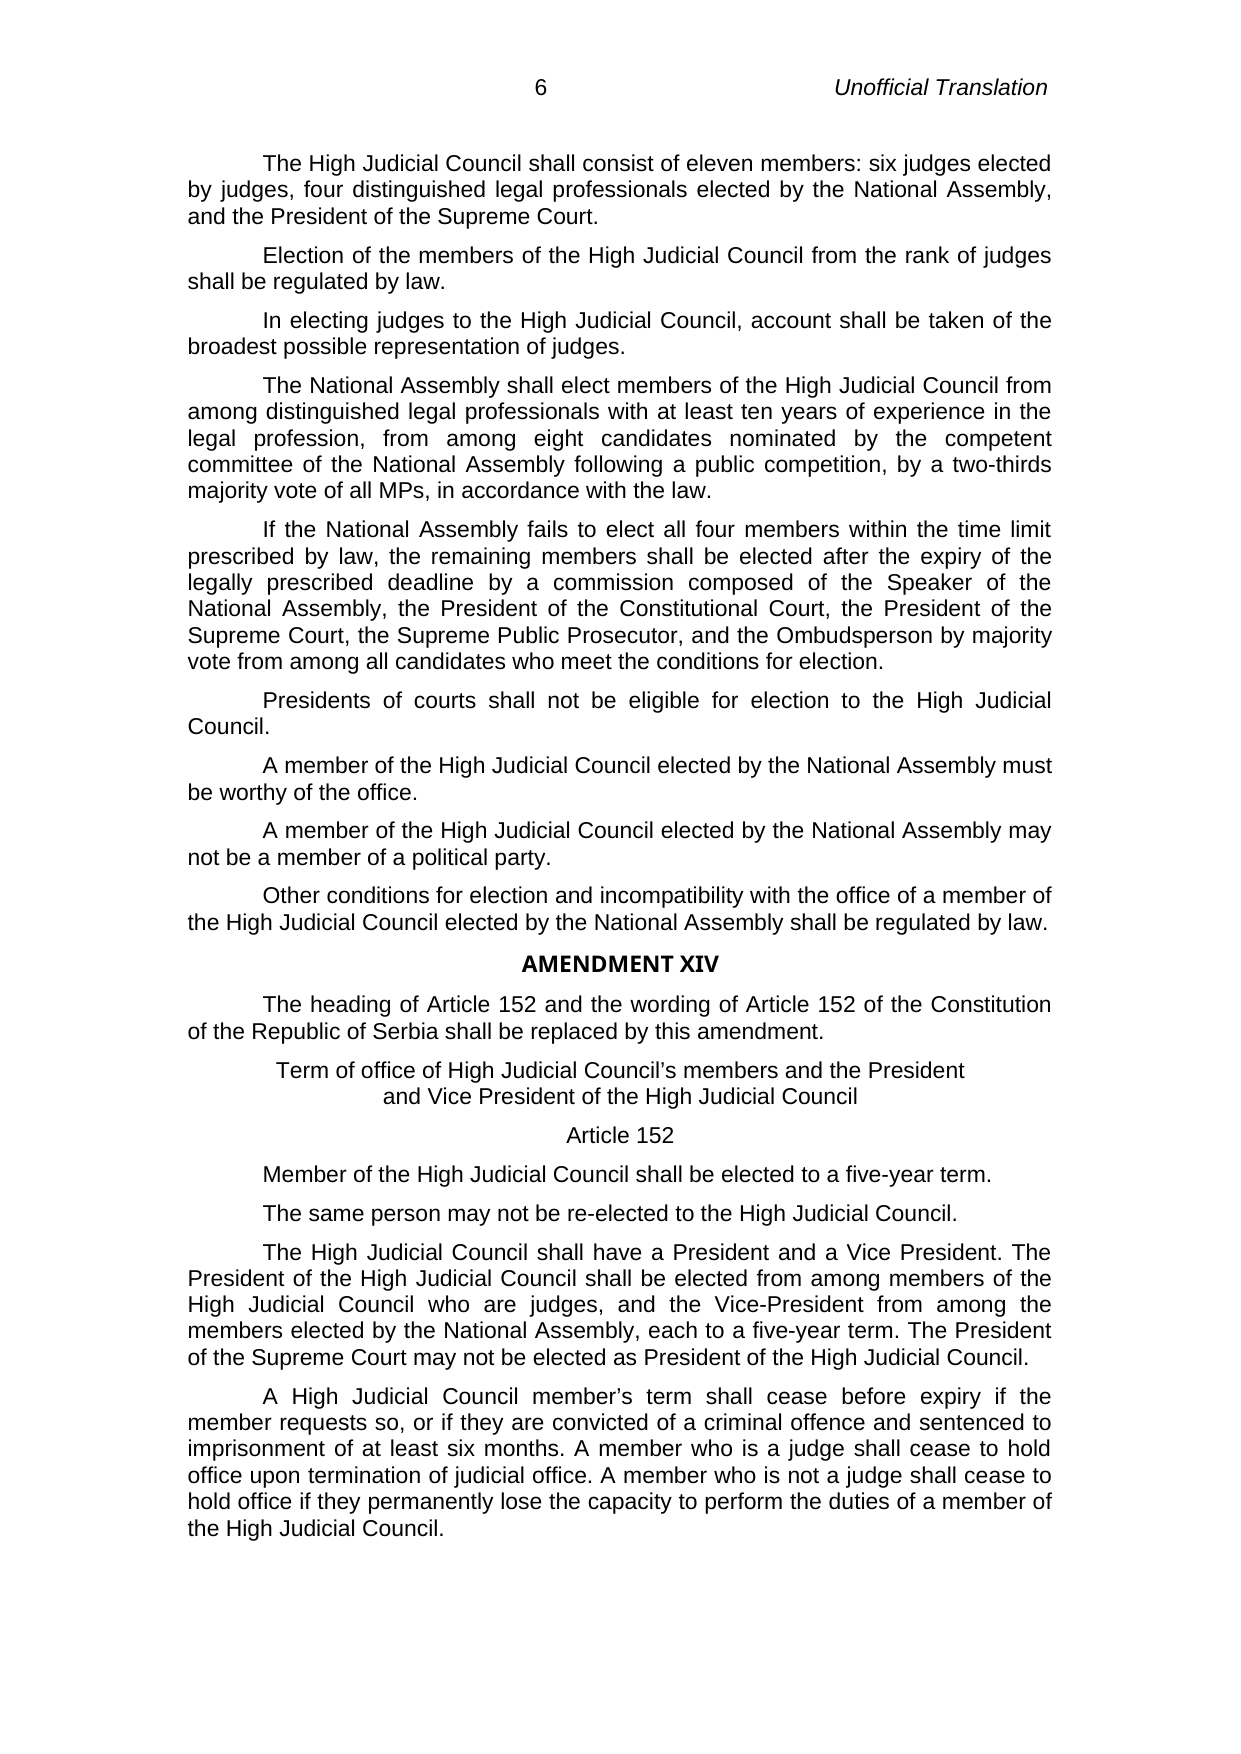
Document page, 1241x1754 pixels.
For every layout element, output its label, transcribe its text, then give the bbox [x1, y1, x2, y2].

text In electing judges to the High Judicial Council, account shall be taken of the broadest possible representation of judges. [187, 307, 1053, 359]
text A member of the High Judicial Council elected by the National Assembly must be worthy of the office. [187, 752, 1053, 805]
text If the National Assembly fails to elect all four members within the time limit prescribed by law, the remaining members shall be elected after the expiry of the legally prescribed deadline by a commission composed of the Speaker of the National Assembly, the President of the Constitutional Court, the President of the Supreme Court, the Supreme Public Prosecutor, and the Ombudsperson by majority vote from among all candidates who meet the conditions for election. [187, 516, 1053, 674]
text Presidents of courts shall not be eligible for election to the High Judicial Council. [187, 687, 1053, 739]
text The High Judicial Council shall have a President and a Vice President. The President of the High Judicial Council shall be elected from among members of the High Judicial Council who are judges, and the Vice-President from among the members elected by the National Assembly, each to a five-year term. The President of the Supreme Court may not be elected as President of the High Judicial Council. [187, 1238, 1053, 1370]
text AMENDMENT XIV [262, 948, 978, 979]
text A High Judicial Council member’s term shall cease before expiry if the member requests so, or if they are convicted of a criminal offence and sentenced to imprisonment of at least six months. A member who is a judge shall cease to hold office upon termination of judicial office. A member who is not a judge shall cease to hold office if they permanently lose the capacity to perform the duties of a member of the High Judicial Council. [187, 1383, 1053, 1541]
text The heading of Article 152 and the wording of Article 152 of the Constitution of the Republic of Serbia shall be replaced by this amendment. [187, 991, 1053, 1044]
text The same person may not be re-elected to the High Judicial Council. [187, 1199, 1053, 1226]
text Election of the members of the High Judicial Council from the rank of judges shall be regulated by law. [187, 242, 1053, 294]
text Other conditions for election and incompatibility with the office of a member of the High Judicial Council elected by the National Assembly shall be regulated by law. [187, 882, 1053, 935]
text The High Judicial Council shall consist of eleven members: six judges elected by judges, four distinguished legal professionals elected by the National Assembly, and the President of the Supreme Court. [187, 150, 1053, 229]
text The National Assembly shall elect members of the High Judicial Council from among distinguished legal professionals with at least ten years of experience in the legal profession, from among eight candidates nominated by the competent committee of the National Assembly following a public competition, by a two-thirds majority vote of all MPs, in accordance with the law. [187, 372, 1053, 504]
text A member of the High Judicial Council elected by the National Assembly may not be a member of a political party. [187, 817, 1053, 870]
text Member of the High Judicial Council shall be elected to a five-year term. [187, 1161, 1053, 1187]
text Article 152 [262, 1122, 978, 1148]
text Term of office of High Judicial Council’s members and the President and Vice President of the High Judicial Council [262, 1057, 978, 1109]
